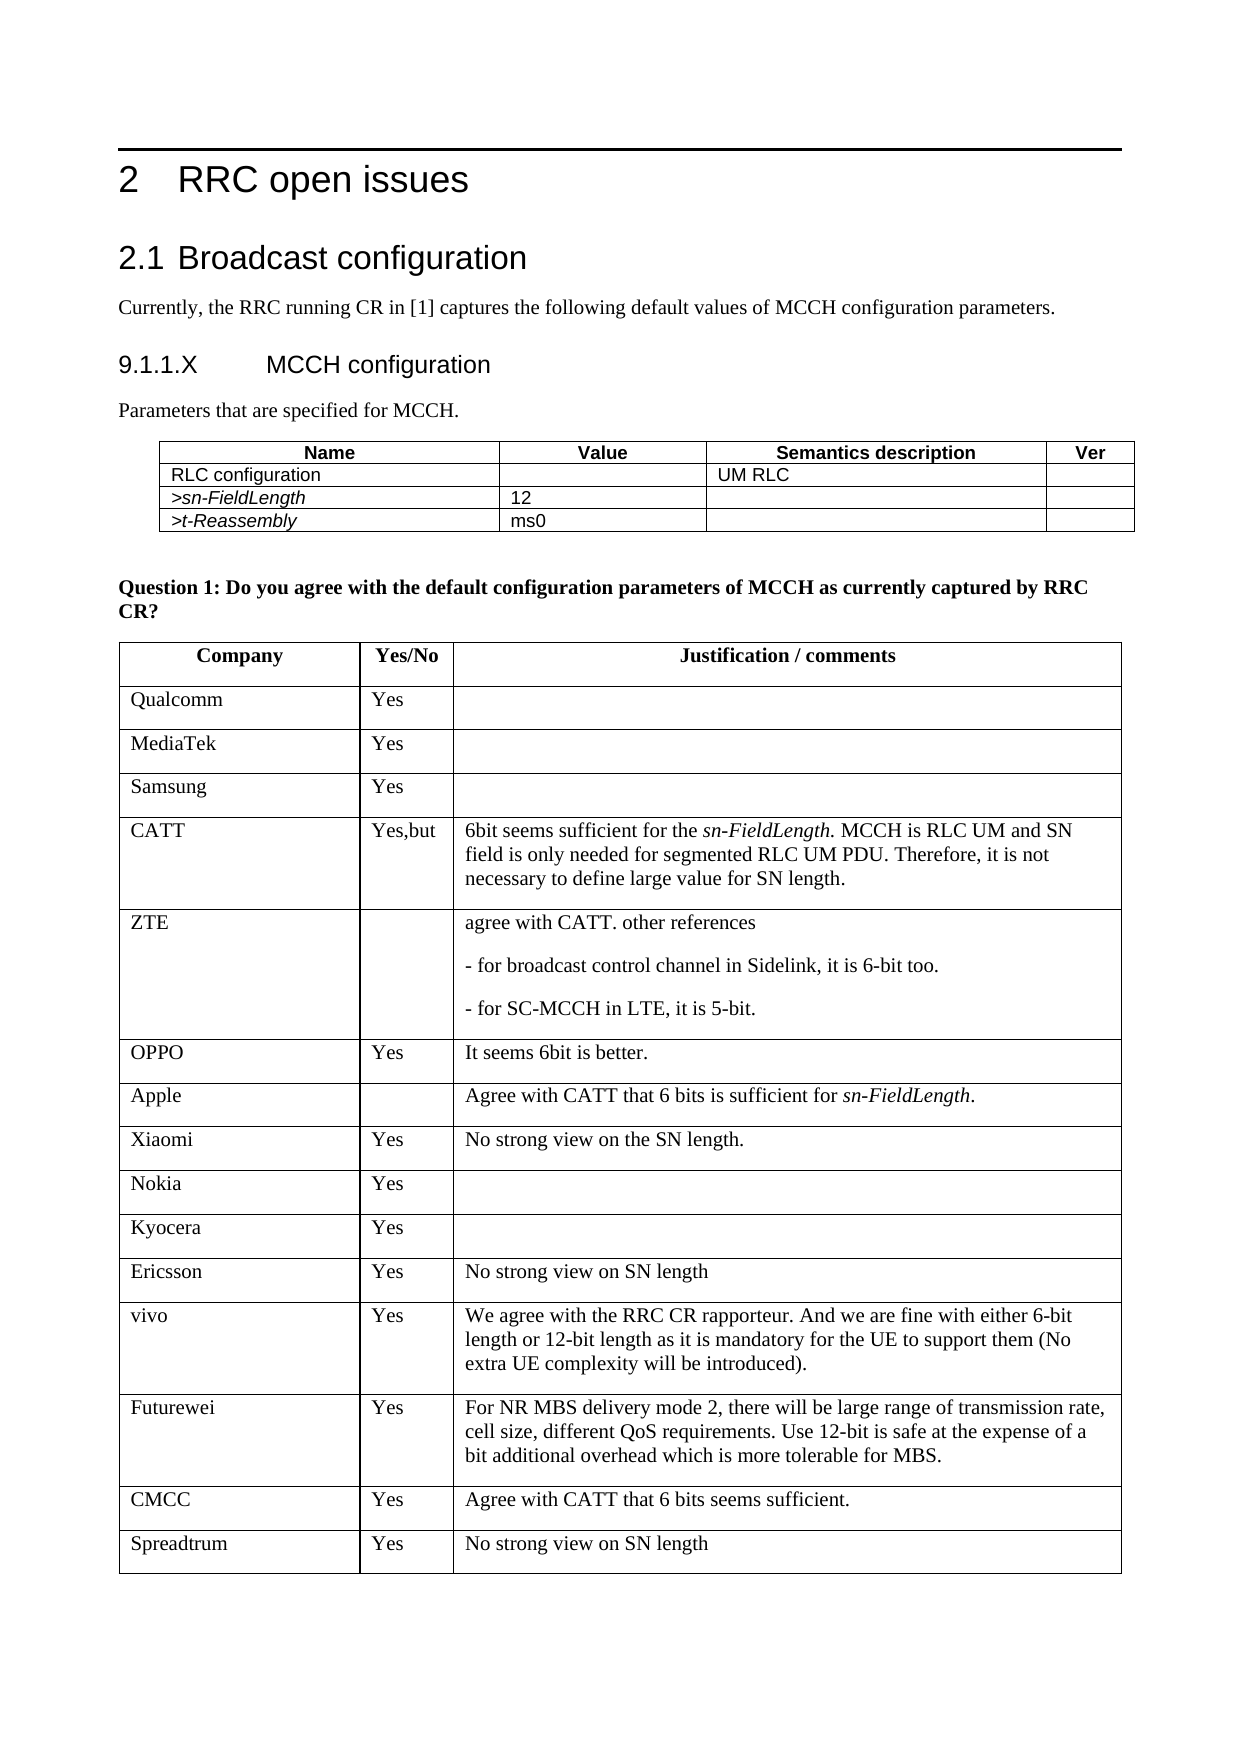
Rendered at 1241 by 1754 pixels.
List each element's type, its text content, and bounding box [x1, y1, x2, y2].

text Currently, the RRC running CR in [1] captures the following default values of MCCH configuration parameters. [118, 295, 1122, 319]
table_cell Yes [361, 1171, 453, 1214]
table_cell It seems 6bit is better. [454, 1040, 1121, 1082]
table_cell MediaTek [120, 730, 359, 773]
table_cell Kyocera [120, 1215, 359, 1258]
table_cell [361, 910, 453, 1038]
table_cell agree with CATT. other references - for broadcast control channel in Sidelink, it is 6-bit too. - for SC-MCCH in LTE, it is 5-bit. [454, 910, 1121, 1038]
table_cell >t-Reassembly [160, 509, 499, 531]
table_cell [707, 487, 1046, 508]
table_cell No strong view on the SN length. [454, 1127, 1121, 1170]
table_cell Yes [361, 774, 453, 817]
table_cell Yes [361, 730, 453, 773]
table_cell We agree with the RRC CR rapporteur. And we are fine with either 6-bit length or 12-bit length as it is mandatory for the UE to support them (No extra UE complexity will be introduced). [454, 1303, 1121, 1394]
subtitle 2 RRC open issues [118, 151, 1122, 200]
table_cell [454, 1215, 1121, 1258]
table_cell Ericsson [120, 1259, 359, 1302]
table_cell Yes,but [361, 818, 453, 909]
table_cell ZTE [120, 910, 359, 1038]
table_header Justification / comments [454, 643, 1121, 686]
table_cell [361, 1084, 453, 1126]
table_cell Yes [361, 1531, 453, 1573]
table_cell Yes [361, 1487, 453, 1529]
table_cell Futurewei [120, 1395, 359, 1486]
table_cell Yes [361, 1040, 453, 1082]
table_cell [454, 774, 1121, 817]
table_cell No strong view on SN length [454, 1531, 1121, 1573]
table_header Yes/No [361, 643, 453, 686]
table_cell >sn-FieldLength [160, 487, 499, 508]
table_cell Agree with CATT that 6 bits is sufficient for sn-FieldLength. [454, 1084, 1121, 1126]
text Parameters that are specified for MCCH. [118, 398, 1122, 422]
table_header Value [500, 442, 706, 463]
table_cell No strong view on SN length [454, 1259, 1121, 1302]
text Question 1: Do you agree with the default configuration parameters of MCCH as currently captured by RRC CR? [118, 575, 1122, 623]
table_cell UM RLC [707, 464, 1046, 486]
table_cell Xiaomi [120, 1127, 359, 1170]
table_cell ms0 [500, 509, 706, 531]
table_cell Yes [361, 1215, 453, 1258]
table_header Name [160, 442, 499, 463]
table_cell Yes [361, 687, 453, 729]
table_cell [1047, 464, 1134, 486]
table_cell RLC configuration [160, 464, 499, 486]
table_cell Nokia [120, 1171, 359, 1214]
subtitle 2.1 Broadcast configuration [118, 238, 1122, 276]
table_cell Qualcomm [120, 687, 359, 729]
subtitle 9.1.1.X MCCH configuration [118, 350, 1122, 379]
table_cell Apple [120, 1084, 359, 1126]
table_cell Yes [361, 1127, 453, 1170]
table_cell CMCC [120, 1487, 359, 1529]
table_cell [1047, 509, 1134, 531]
table_cell [454, 1171, 1121, 1214]
table_header Ver [1047, 442, 1134, 463]
table_cell Samsung [120, 774, 359, 817]
table_cell vivo [120, 1303, 359, 1394]
table_cell [707, 509, 1046, 531]
table_header Semantics description [707, 442, 1046, 463]
table_cell Yes [361, 1259, 453, 1302]
table_cell Yes [361, 1303, 453, 1394]
table_cell Yes [361, 1395, 453, 1486]
table_cell [1047, 487, 1134, 508]
table_cell [454, 687, 1121, 729]
table_cell For NR MBS delivery mode 2, there will be large range of transmission rate, cell size, different QoS requirements. Use 12-bit is safe at the expense of a bit additional overhead which is more tolerable for MBS. [454, 1395, 1121, 1486]
table_cell Spreadtrum [120, 1531, 359, 1573]
table_cell [454, 730, 1121, 773]
table_cell 6bit seems sufficient for the sn-FieldLength. MCCH is RLC UM and SN field is only needed for segmented RLC UM PDU. Therefore, it is not necessary to define large value for SN length. [454, 818, 1121, 909]
table_cell CATT [120, 818, 359, 909]
table_cell OPPO [120, 1040, 359, 1082]
table_header Company [120, 643, 359, 686]
table_cell Agree with CATT that 6 bits seems sufficient. [454, 1487, 1121, 1529]
table_cell 12 [500, 487, 706, 508]
table_cell [500, 464, 706, 486]
